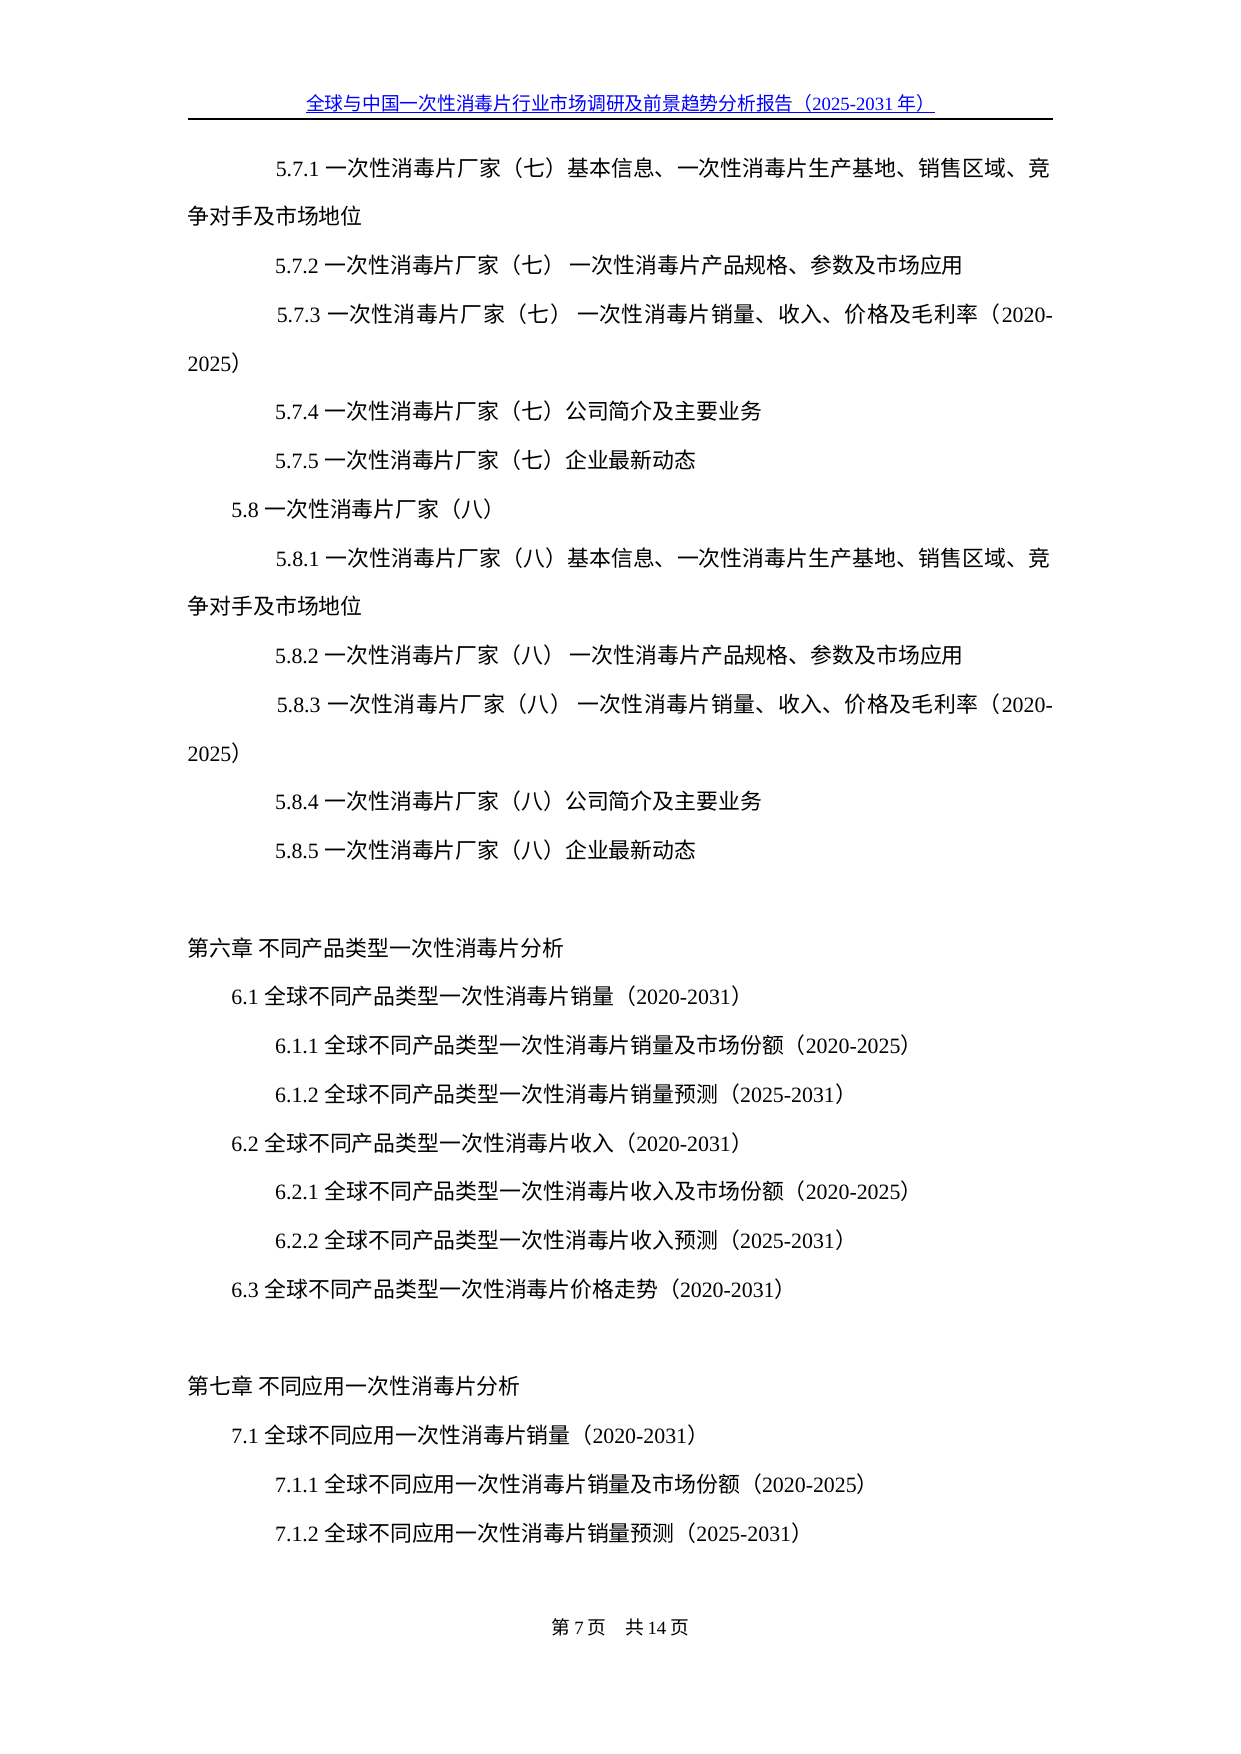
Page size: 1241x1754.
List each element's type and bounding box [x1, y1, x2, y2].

text [187, 150, 1053, 1548]
